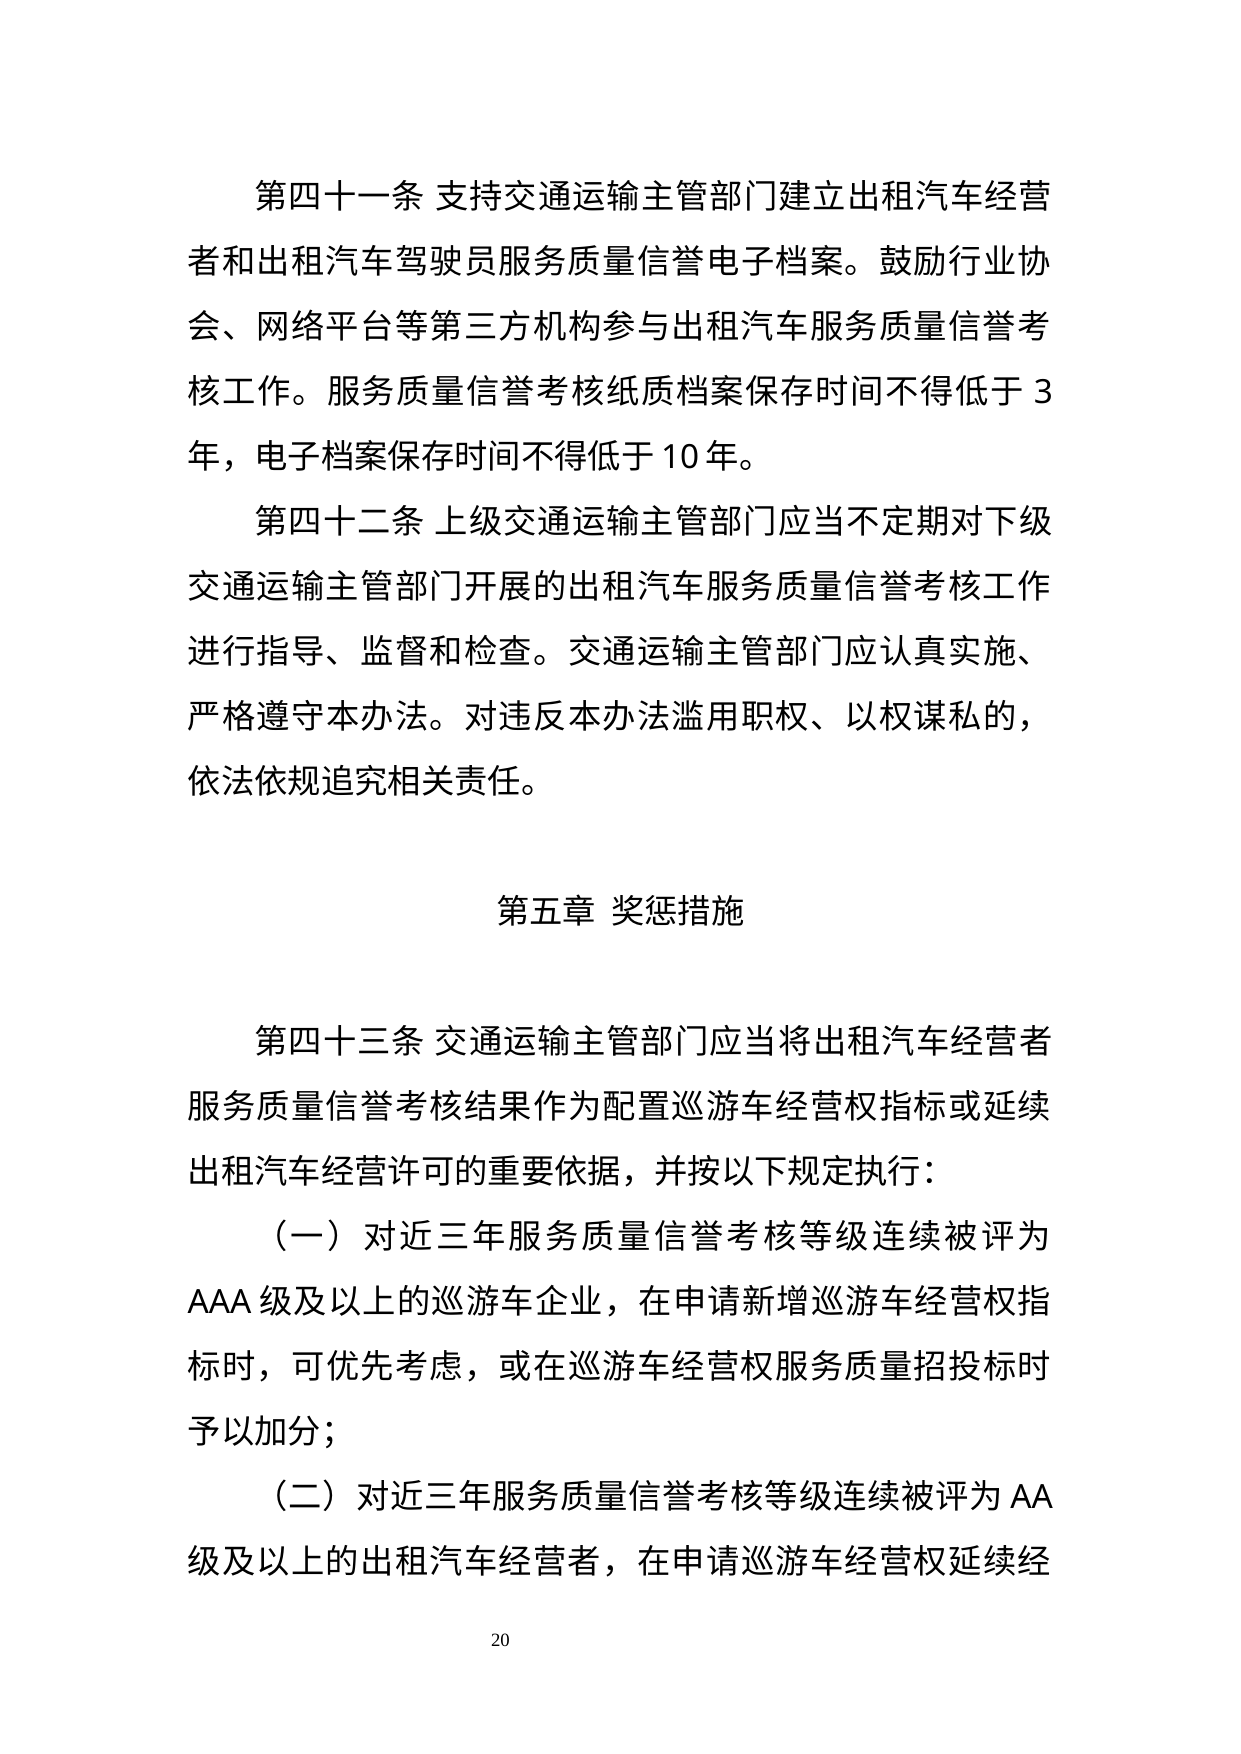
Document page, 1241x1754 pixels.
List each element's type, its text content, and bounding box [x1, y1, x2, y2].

text 第五章 奖惩措施 [187, 877, 1053, 942]
text 第四十三条 交通运输主管部门应当将出租汽车经营者服务质量信誉考核结果作为配置巡游车经营权指标或延续出租汽车经营许可的重要依据，并按以下规定执行： [187, 1007, 1053, 1202]
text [187, 1462, 1053, 1592]
text （一）对近三年服务质量信誉考核等级连续被评为AAA级及以上的巡游车企业，在申请新增巡游车经营权指标时，可优先考虑，或在巡游车经营权服务质量招投标时予以加分； [187, 1202, 1053, 1462]
text 第四十二条 上级交通运输主管部门应当不定期对下级交通运输主管部门开展的出租汽车服务质量信誉考核工作进行指导、监督和检查。交通运输主管部门应认真实施、严格遵守本办法。对违反本办法滥用职权、以权谋私的，依法依规追究相关责任。 [187, 487, 1053, 812]
text 第四十一条 支持交通运输主管部门建立出租汽车经营者和出租汽车驾驶员服务质量信誉电子档案。鼓励行业协会、网络平台等第三方机构参与出租汽车服务质量信誉考核工作。服务质量信誉考核纸质档案保存时间不得低于3年，电子档案保存时间不得低于10年。 [187, 162, 1053, 487]
